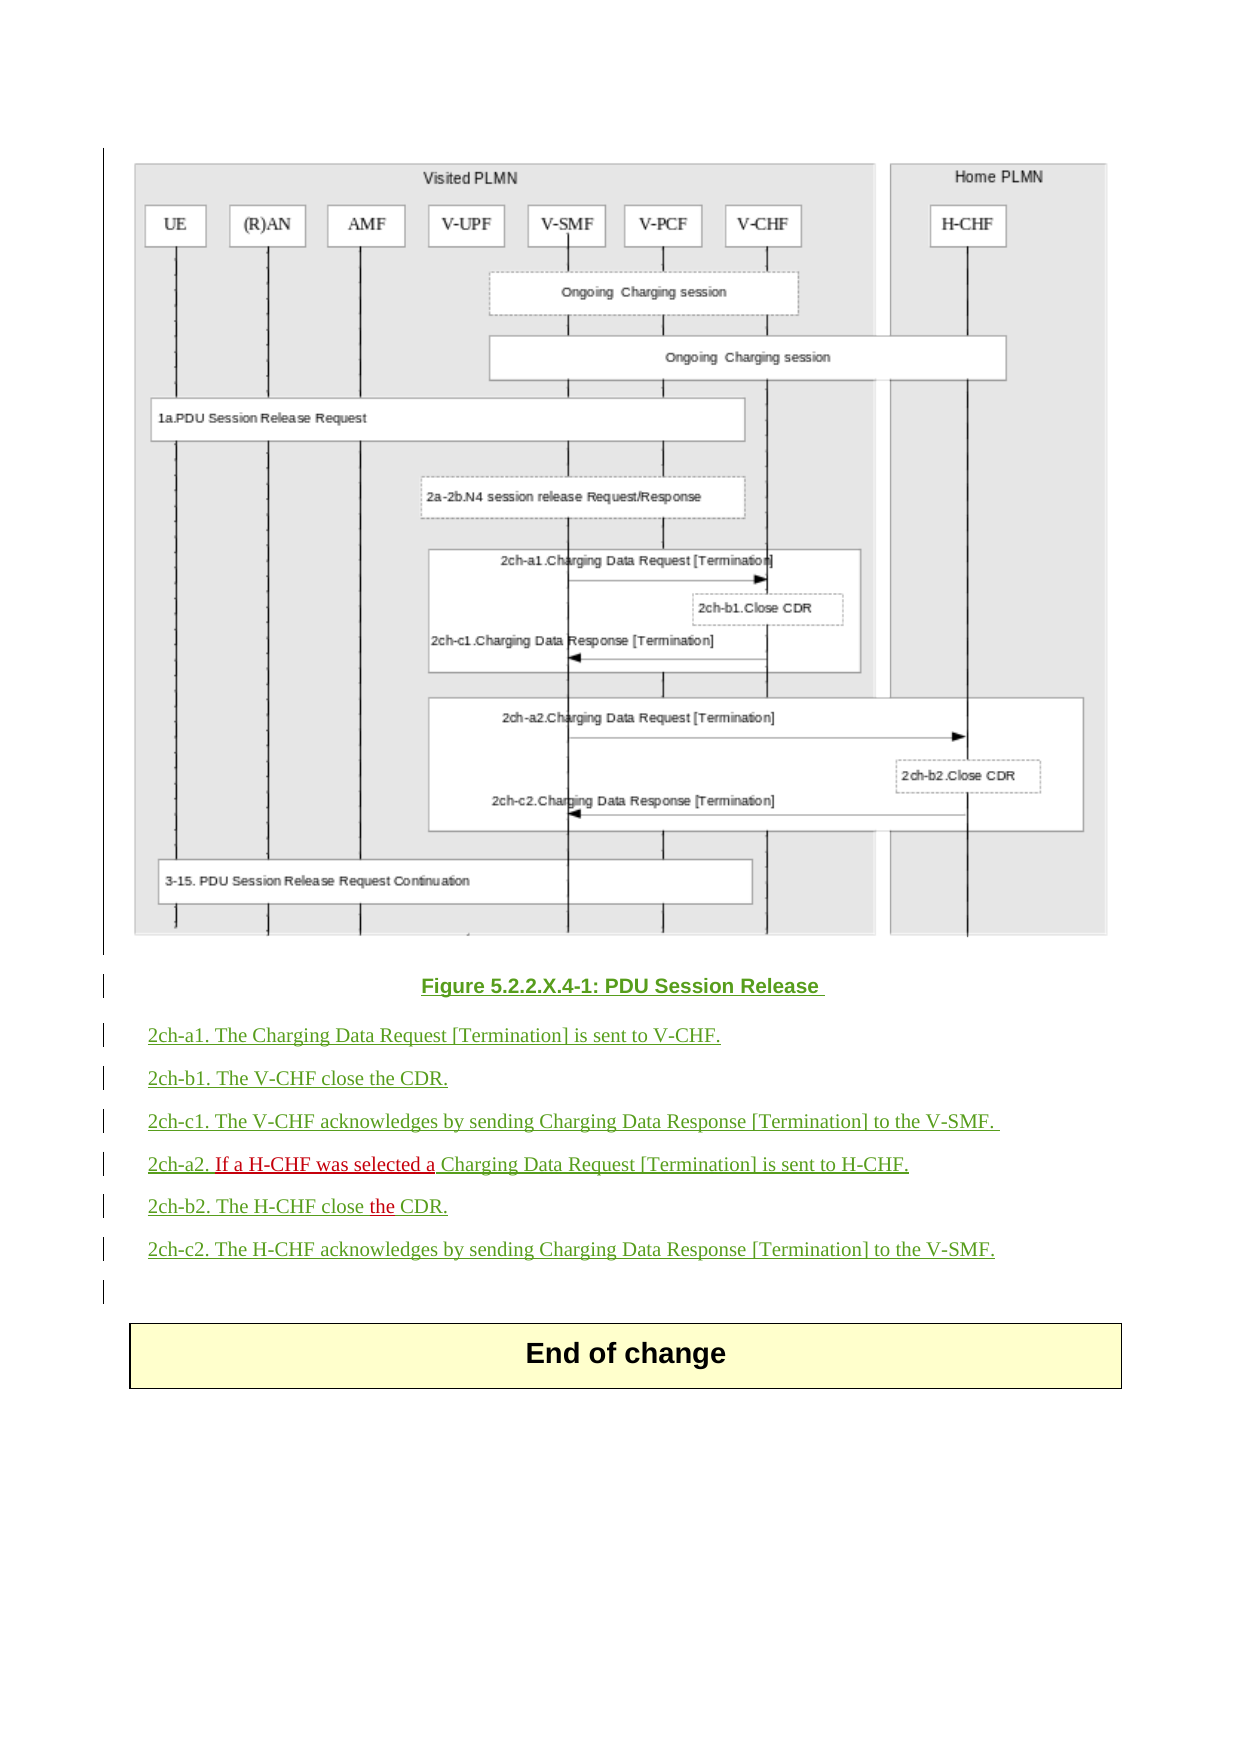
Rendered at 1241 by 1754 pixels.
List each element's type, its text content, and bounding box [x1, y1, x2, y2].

table_header End of change [131, 1324, 1121, 1388]
